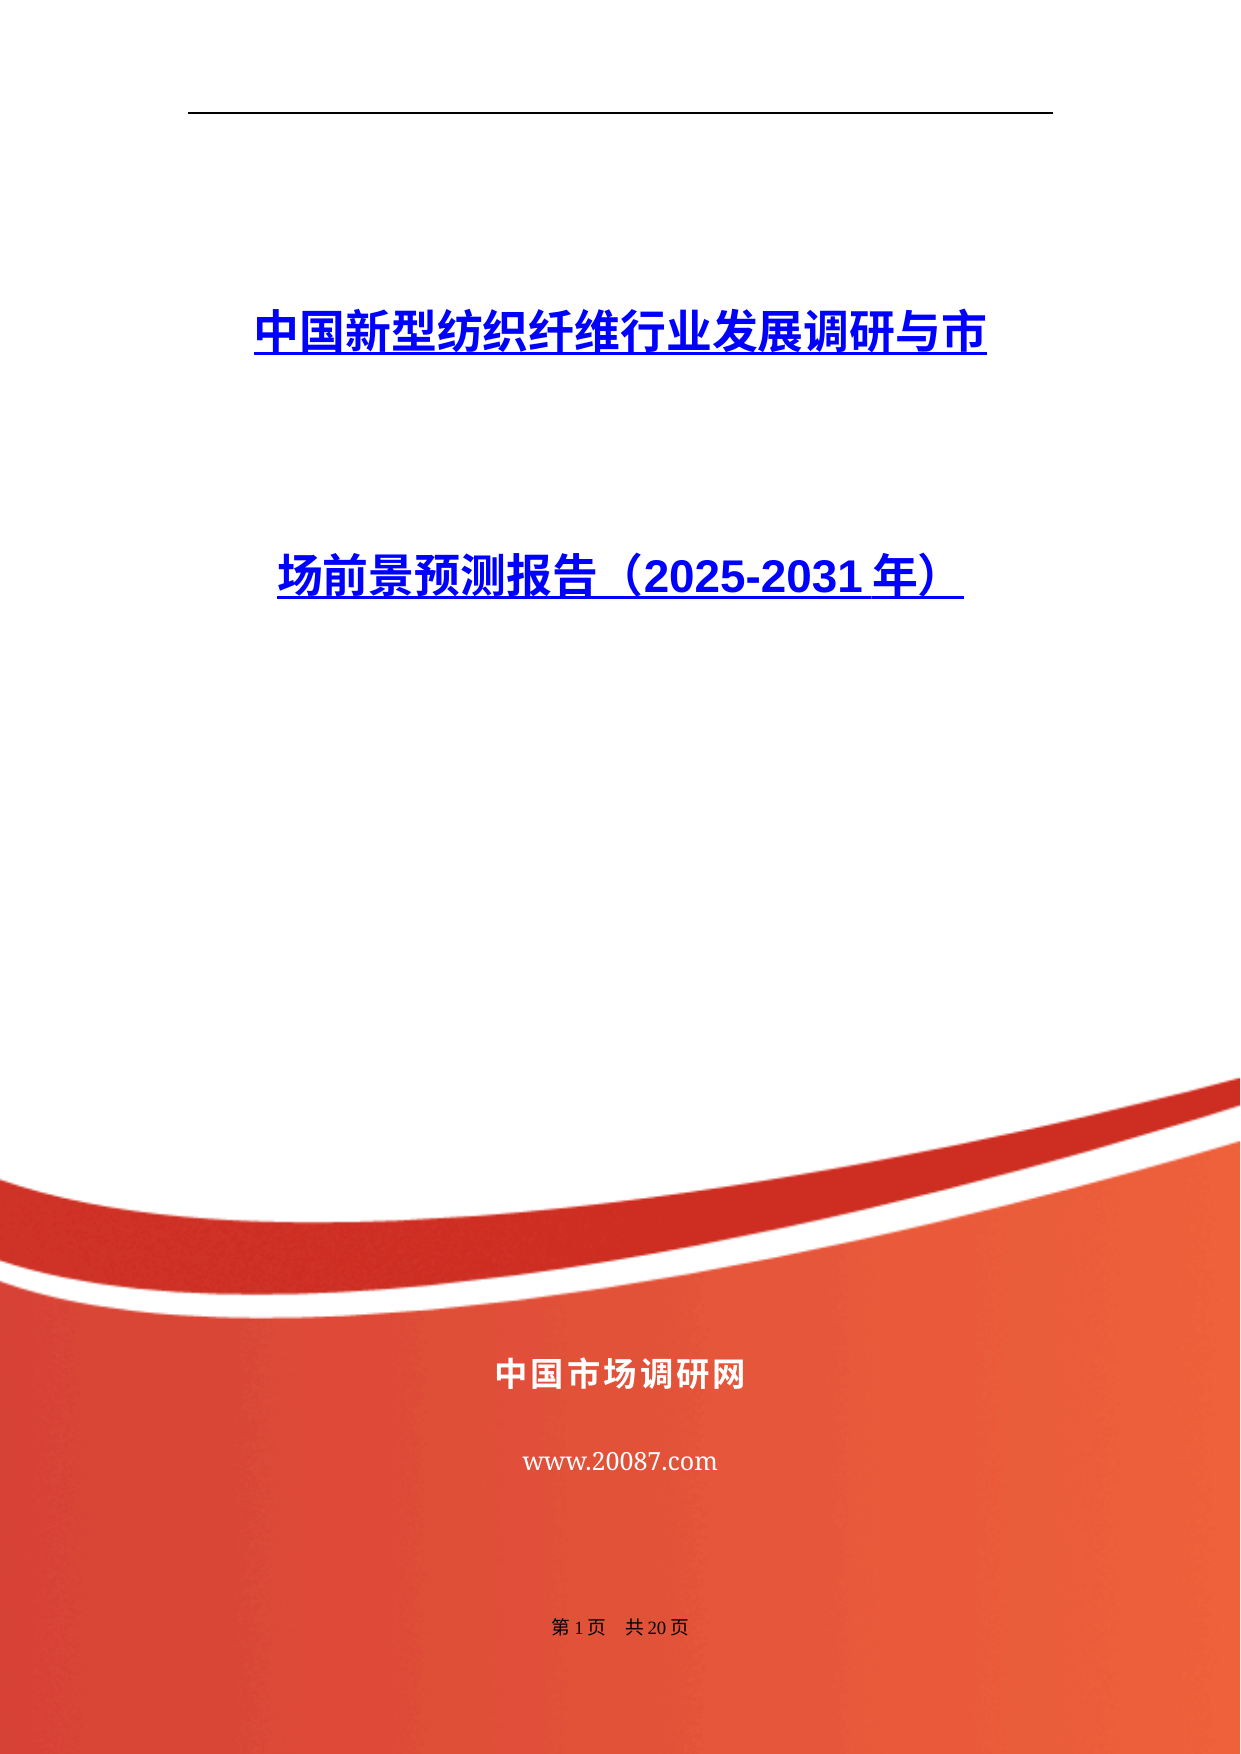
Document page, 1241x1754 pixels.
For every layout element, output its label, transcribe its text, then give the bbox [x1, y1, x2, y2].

subtitle 中国市场调研网 [187, 1339, 1053, 1404]
text www.20087.com [187, 1428, 1053, 1493]
picture [0, 1006, 1241, 1754]
table_header 中国新型纺织纤维行业发展调研与市场前景预测报告（2025-2031年） [188, 207, 1053, 773]
